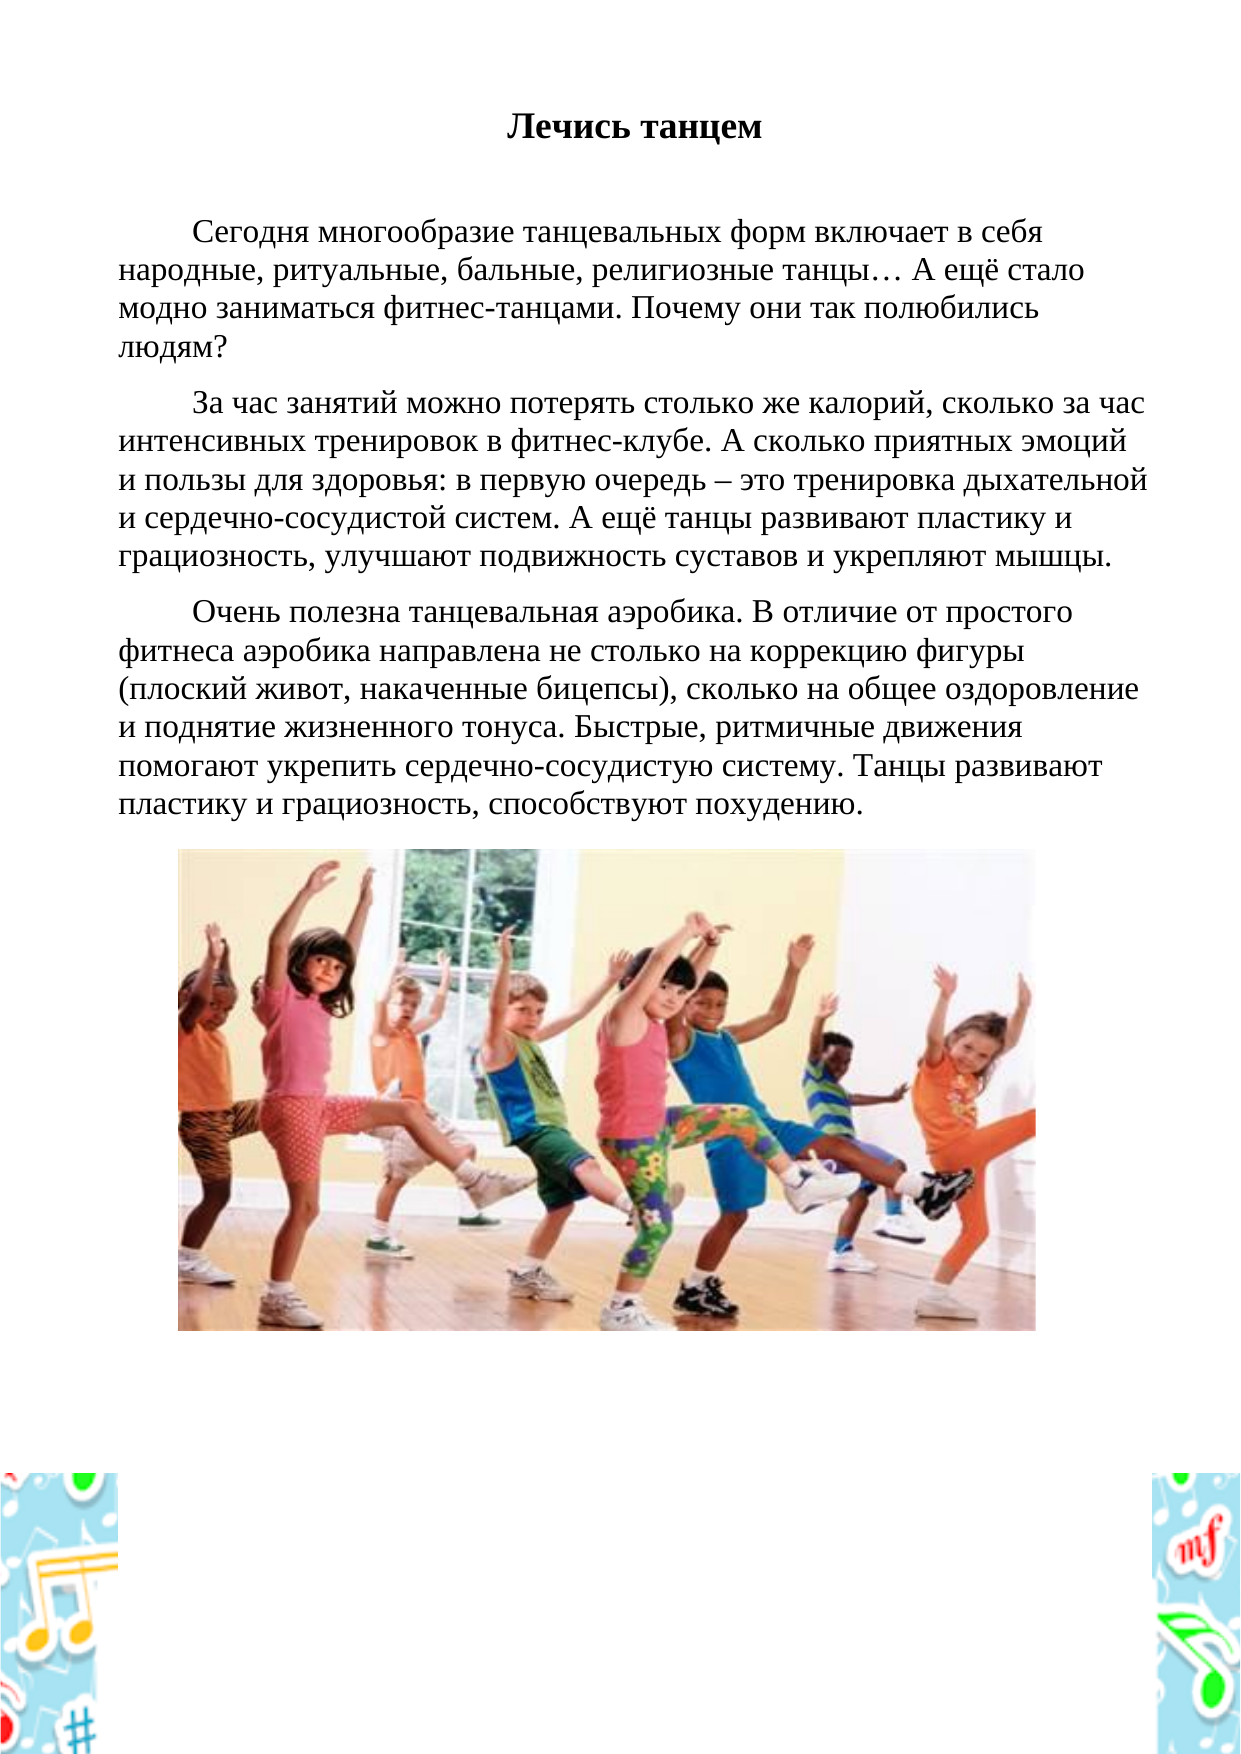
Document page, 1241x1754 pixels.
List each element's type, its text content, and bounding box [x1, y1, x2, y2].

text Сегодня многообразие танцевальных форм включает в себя народные, ритуальные, бальные, религиозные танцы… А ещё стало модно заниматься фитнес-танцами. Почему они так полюбились людям? [118, 211, 1152, 364]
picture [0, 1473, 1241, 1754]
text Лечись танцем [118, 103, 1152, 147]
text Очень полезна танцевальная аэробика. В отличие от простого фитнеса аэробика направлена не столько на коррекцию фигуры (плоский живот, накаченные бицепсы), сколько на общее оздоровление и поднятие жизненного тонуса. Быстрые, ритмичные движения помогают укрепить сердечно-сосудистую систему. Танцы развивают пластику и грациозность, способствуют похудению. [118, 592, 1152, 822]
text За час занятий можно потерять столько же калорий, сколько за час интенсивных тренировок в фитнес-клубе. А сколько приятных эмоций и пользы для здоровья: в первую очередь – это тренировка дыхательной и сердечно-сосудистой систем. А ещё танцы развивают пластику и грациозность, улучшают подвижность суставов и укрепляют мышцы. [118, 382, 1152, 574]
picture [178, 849, 1036, 1331]
